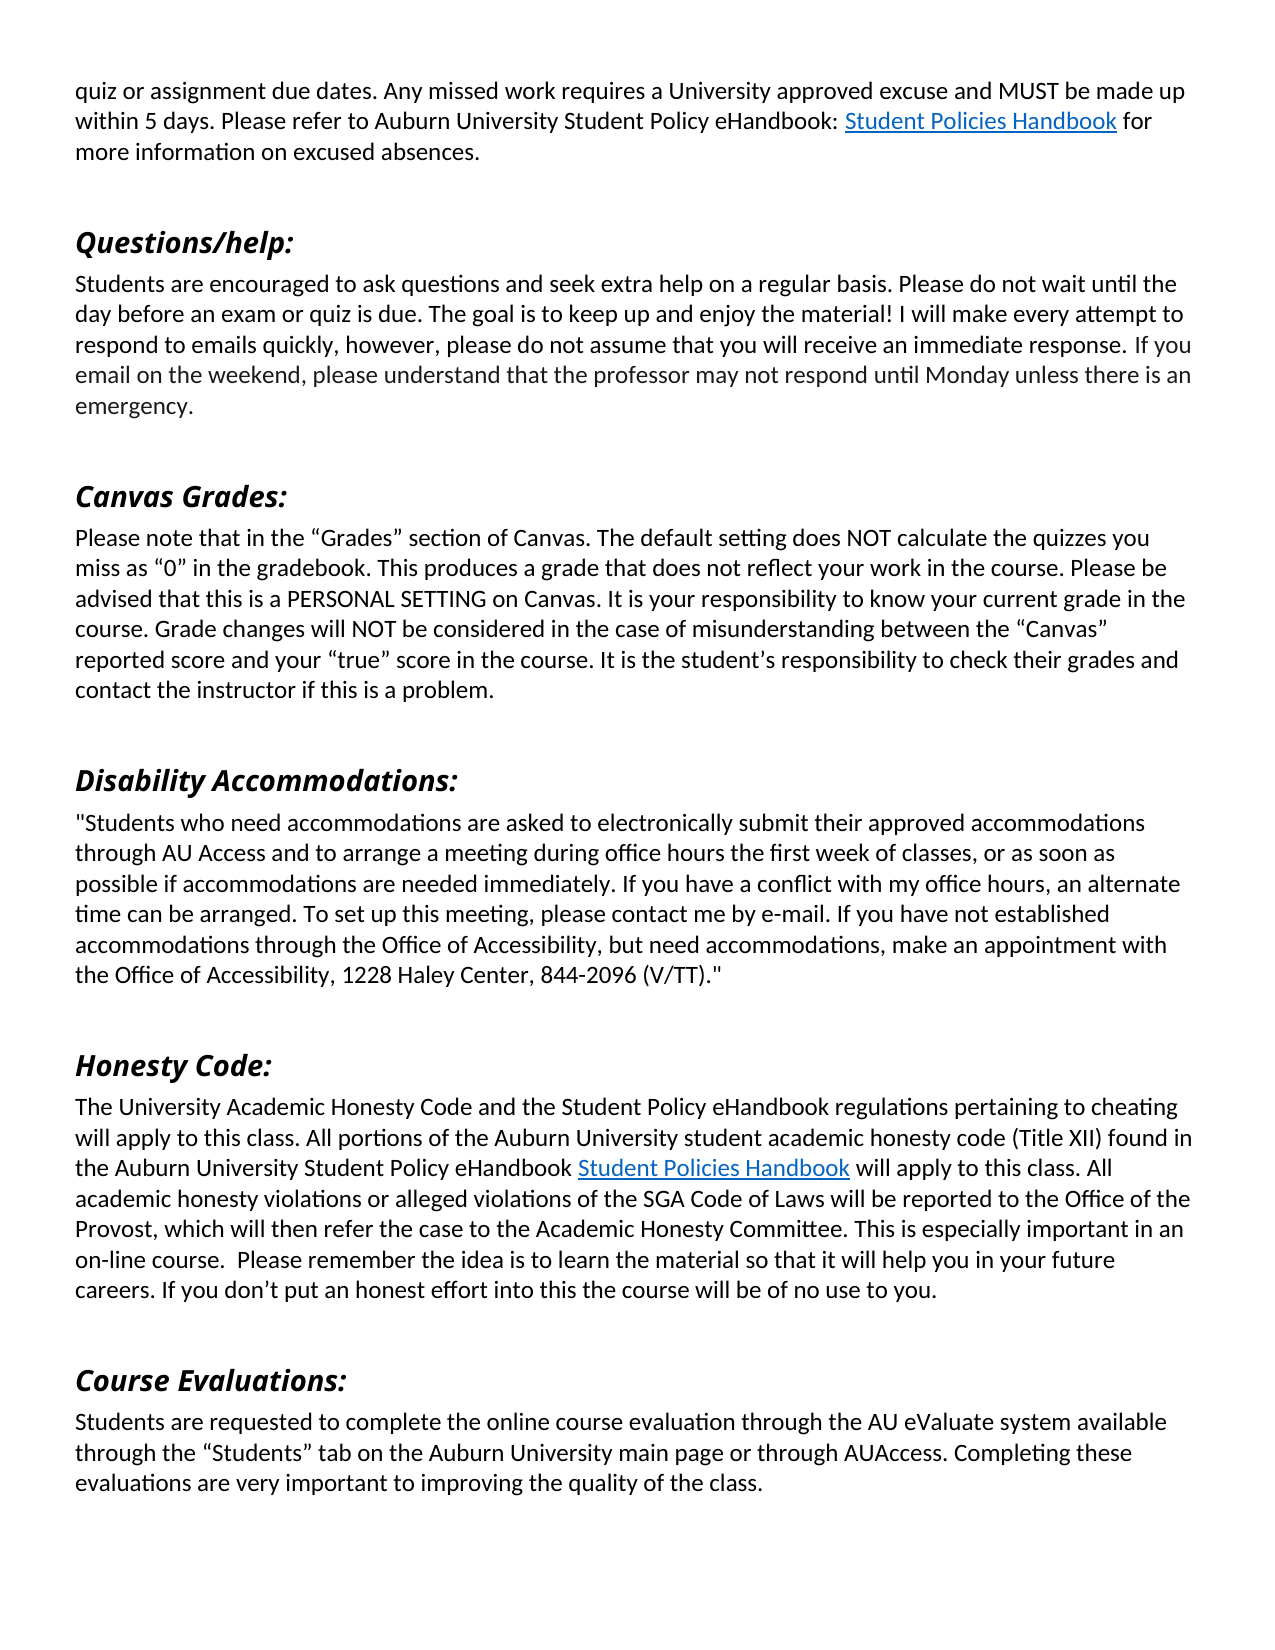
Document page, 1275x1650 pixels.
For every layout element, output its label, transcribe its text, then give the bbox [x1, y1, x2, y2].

text The University Academic Honesty Code and the Student Policy eHandbook regulations pertaining to cheating will apply to this class. All portions of the Auburn University student academic honesty code (Title XII) found in the Auburn University Student Policy eHandbook Student Policies Handbook will apply to this class. All academic honesty violations or alleged violations of the SGA Code of Laws will be reported to the Office of the Provost, which will then refer the case to the Academic Honesty Committee. This is especially important in an on-line course. Please remember the idea is to learn the material so that it will help you in your future careers. If you don’t put an honest effort into this the course will be of no use to you. [75, 1091, 1200, 1305]
text Please note that in the “Grades” section of Canvas. The default setting does NOT calculate the quizzes you miss as “0” in the gradebook. This produces a grade that does not reflect your work in the course. Please be advised that this is a PERSONAL SETTING on Canvas. It is your responsibility to know your current grade in the course. Grade changes will NOT be considered in the case of misunderstanding between the “Canvas” reported score and your “true” score in the course. It is the student’s responsibility to check their grades and contact the instructor if this is a problem. [75, 522, 1200, 705]
text Students are encouraged to ask questions and seek extra help on a regular basis. Please do not wait until the day before an exam or quiz is due. The goal is to keep up and enjoy the material! I will make every attempt to respond to emails quickly, however, please do not assume that you will receive an immediate response. If you email on the weekend, please understand that the professor may not respond until Monday unless there is an emergency. [75, 268, 1200, 421]
subtitle Canvas Grades: [75, 476, 1200, 516]
subtitle Questions/help: [75, 222, 1200, 262]
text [75, 75, 1200, 167]
subtitle Disability Accommodations: [75, 761, 1200, 800]
text "Students who need accommodations are asked to electronically submit their approved accommodations through AU Access and to arrange a meeting during office hours the first week of classes, or as soon as possible if accommodations are needed immediately. If you have a conflict with my office hours, an alternate time can be arranged. To set up this meeting, please contact me by e-mail. If you have not established accommodations through the Office of Accessibility, but need accommodations, make an appointment with the Office of Accessibility, 1228 Haley Center, 844-2096 (V/TT)." [75, 807, 1200, 990]
text Students are requested to complete the online course evaluation through the AU eValuate system available through the “Students” tab on the Auburn University main page or through AUAccess. Completing these evaluations are very important to improving the quality of the class. [75, 1406, 1200, 1498]
subtitle Honesty Code: [75, 1045, 1200, 1085]
subtitle Course Evaluations: [75, 1360, 1200, 1400]
